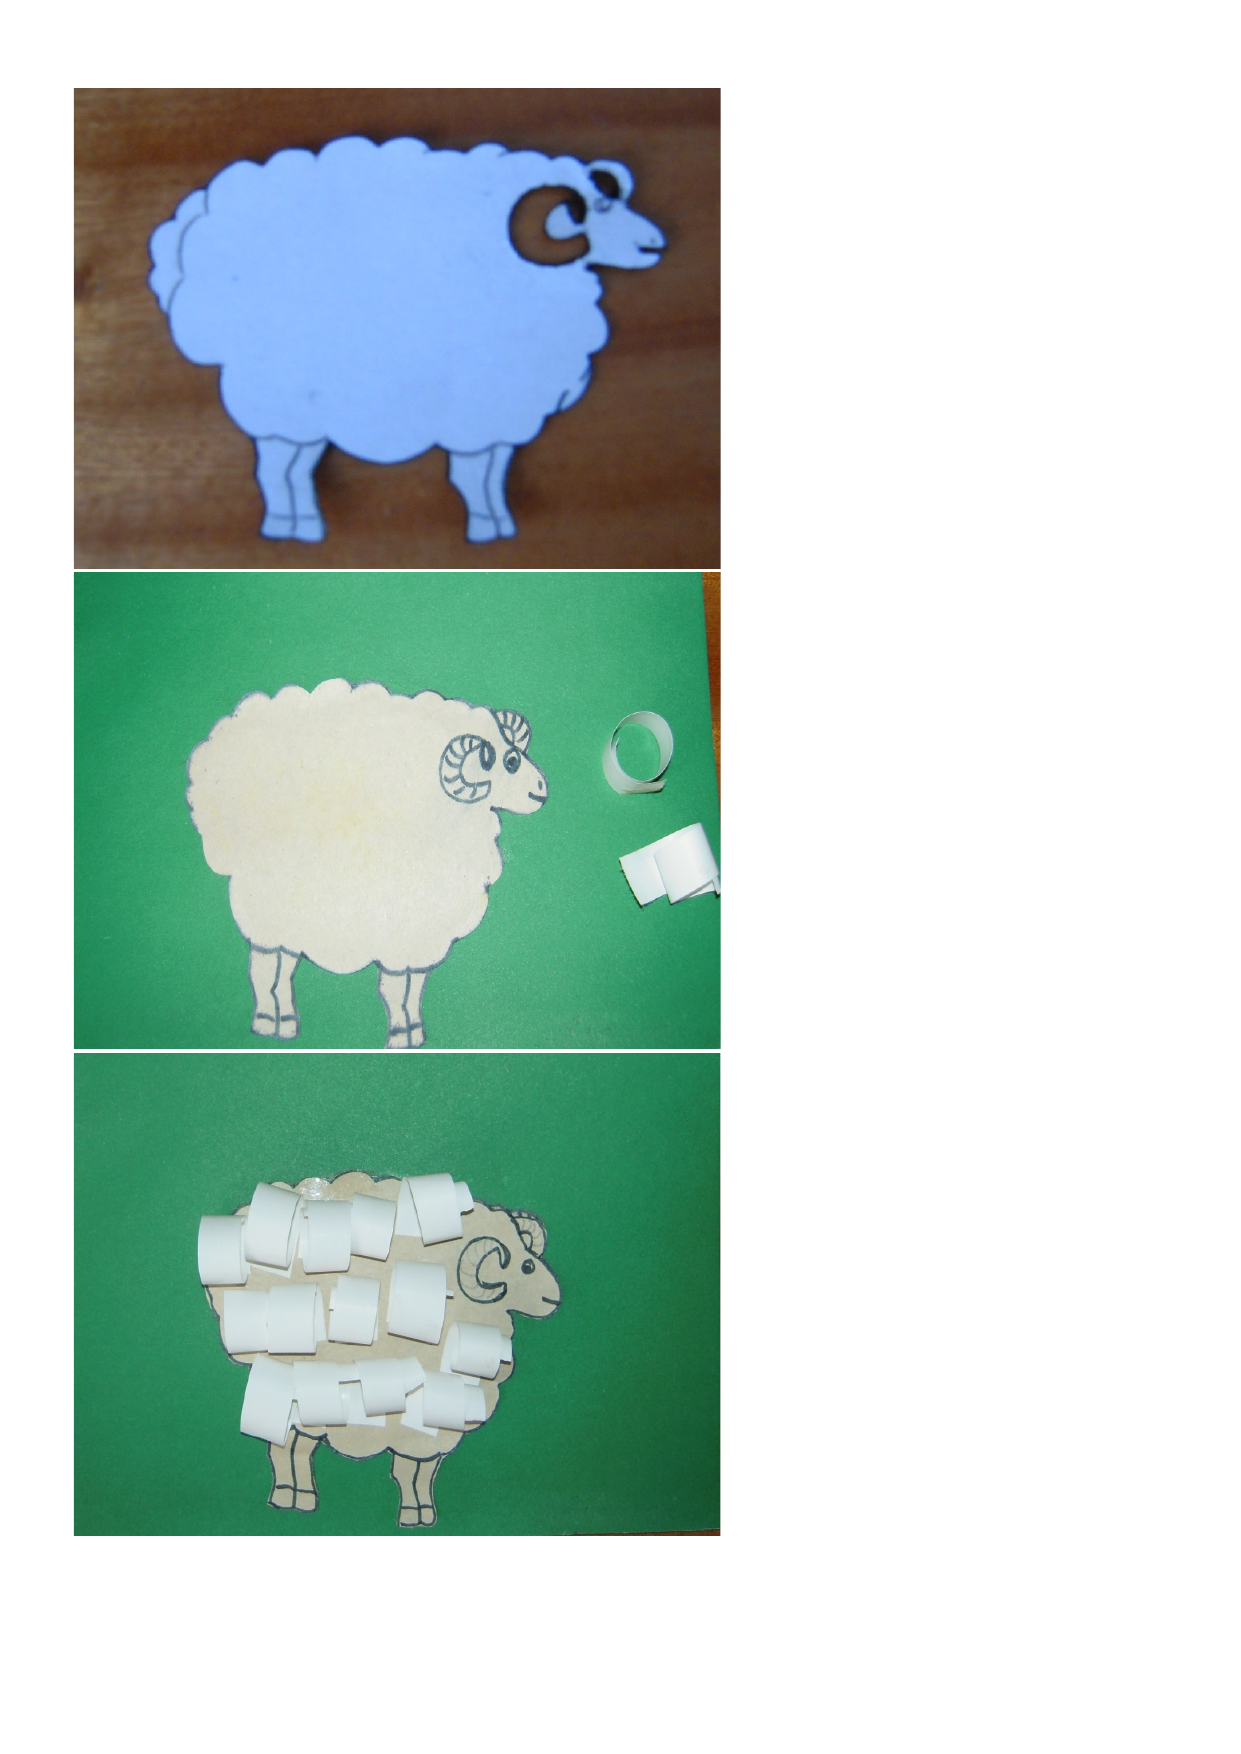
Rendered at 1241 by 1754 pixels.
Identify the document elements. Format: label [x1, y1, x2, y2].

picture [73, 1053, 721, 1536]
picture [73, 88, 721, 569]
picture [73, 572, 721, 1049]
